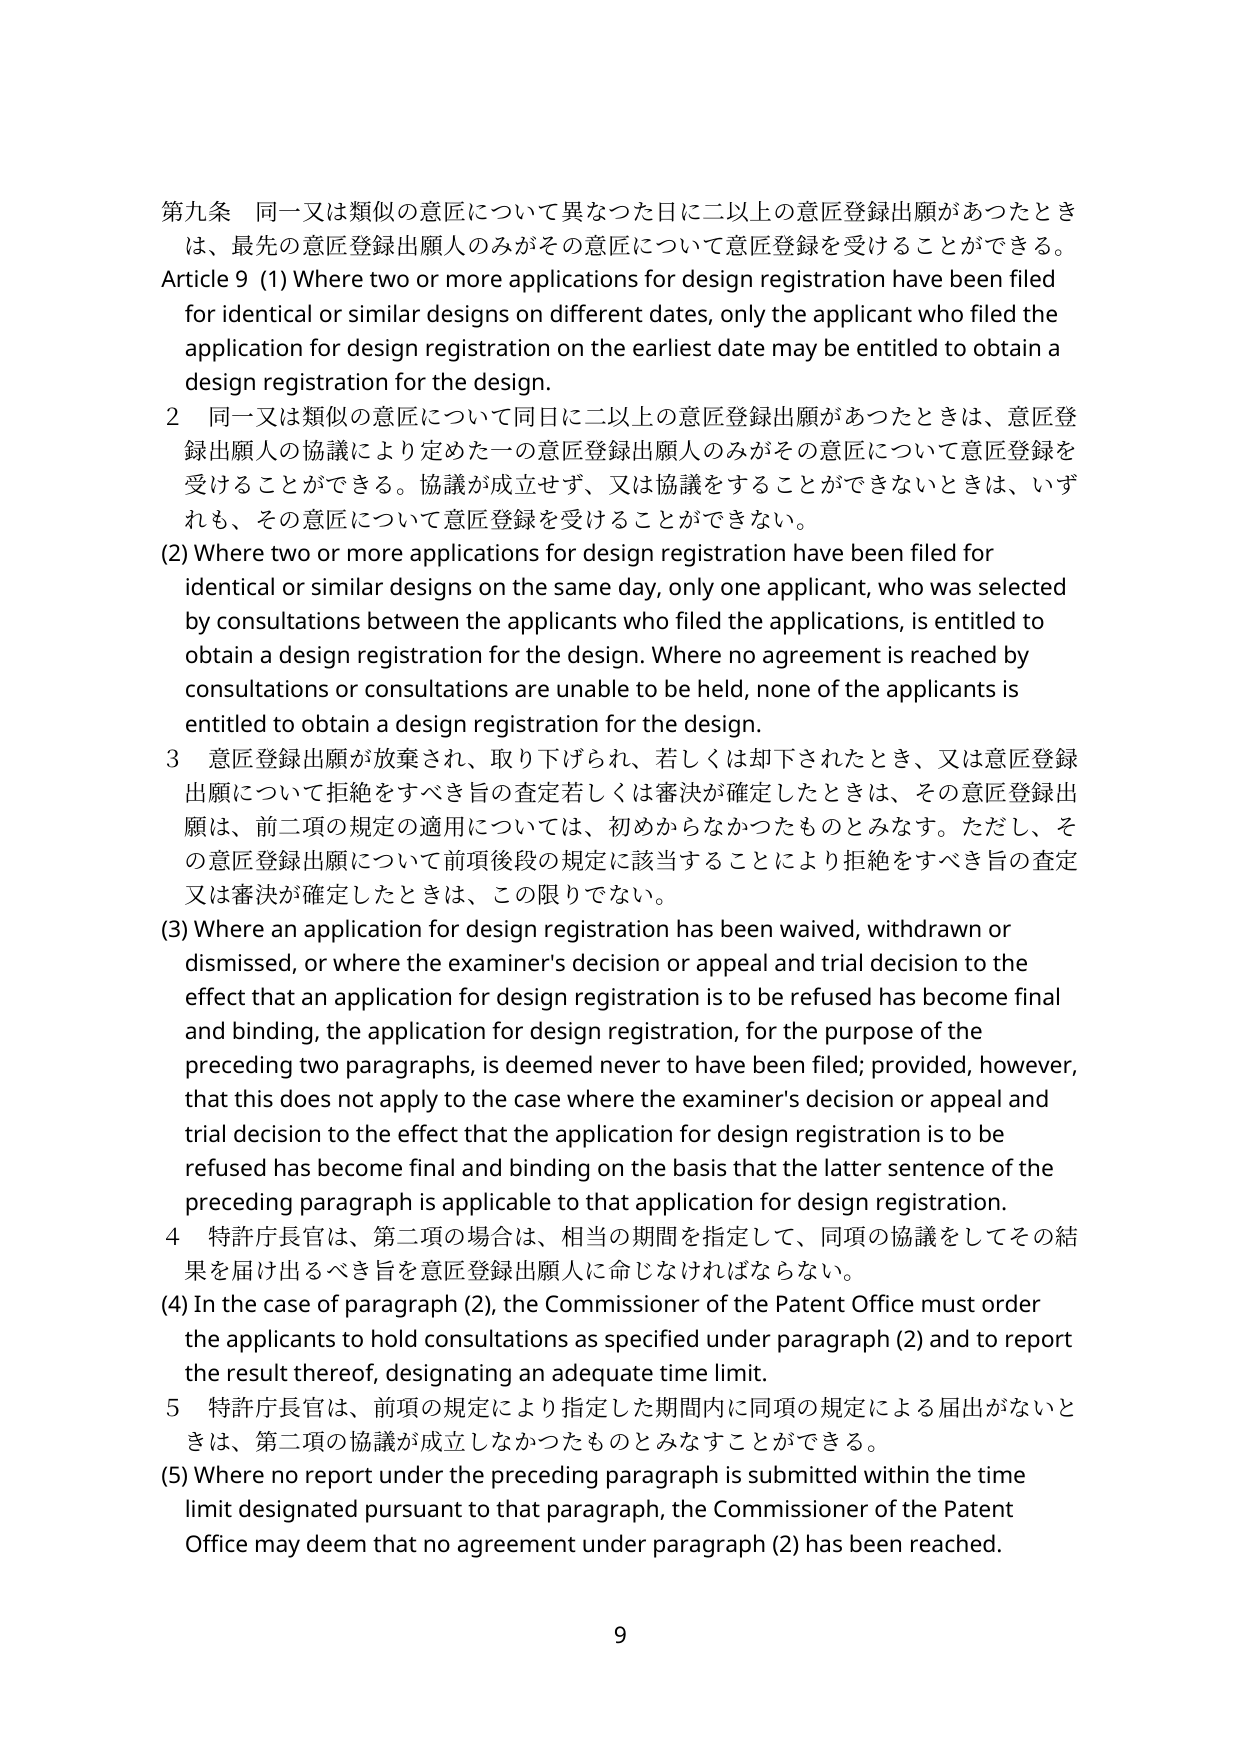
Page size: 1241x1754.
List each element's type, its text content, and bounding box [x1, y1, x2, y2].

text ２ 同一又は類似の意匠について同日に二以上の意匠登録出願があつたときは、意匠登録出願人の協議により定めた一の意匠登録出願人のみがその意匠について意匠登録を受けることができる。協議が成立せず、又は協議をすることができないときは、いずれも、その意匠について意匠登録を受けることができない。 [161, 399, 1079, 535]
text Article 9 (1) Where two or more applications for design registration have been filed for identical or similar designs on different dates, only the applicant who filed the application for design registration on the earliest date may be entitled to obtain a design registration for the design. [161, 262, 1079, 399]
text ４ 特許庁長官は、第二項の場合は、相当の期間を指定して、同項の協議をしてその結果を届け出るべき旨を意匠登録出願人に命じなければならない。 [161, 1219, 1079, 1287]
text ５ 特許庁長官は、前項の規定により指定した期間内に同項の規定による届出がないときは、第二項の協議が成立しなかつたものとみなすことができる。 [161, 1389, 1079, 1458]
text ３ 意匠登録出願が放棄され、取り下げられ、若しくは却下されたとき、又は意匠登録出願について拒絶をすべき旨の査定若しくは審決が確定したときは、その意匠登録出願は、前二項の規定の適用については、初めからなかつたものとみなす。ただし、その意匠登録出願について前項後段の規定に該当することにより拒絶をすべき旨の査定又は審決が確定したときは、この限りでない。 [161, 740, 1079, 911]
text (2) Where two or more applications for design registration have been filed for identical or similar designs on the same day, only one applicant, who was selected by consultations between the applicants who filed the applications, is entitled to obtain a design registration for the design. Where no agreement is reached by consultations or consultations are unable to be held, none of the applicants is entitled to obtain a design registration for the design. [161, 535, 1079, 740]
text (3) Where an application for design registration has been waived, withdrawn or dismissed, or where the examiner's decision or appeal and trial decision to the effect that an application for design registration is to be refused has become final and binding, the application for design registration, for the purpose of the preceding two paragraphs, is deemed never to have been filed; provided, however, that this does not apply to the case where the examiner's decision or appeal and trial decision to the effect that the application for design registration is to be refused has become final and binding on the basis that the latter sentence of the preceding paragraph is applicable to that application for design registration. [161, 911, 1079, 1219]
text (5) Where no report under the preceding paragraph is submitted within the time limit designated pursuant to that paragraph, the Commissioner of the Patent Office may deem that no agreement under paragraph (2) has been reached. [161, 1458, 1079, 1560]
text 第九条 同一又は類似の意匠について異なつた日に二以上の意匠登録出願があつたときは、最先の意匠登録出願人のみがその意匠について意匠登録を受けることができる。 [161, 194, 1079, 262]
text (4) In the case of paragraph (2), the Commissioner of the Patent Office must order the applicants to hold consultations as specified under paragraph (2) and to report the result thereof, designating an adequate time limit. [161, 1287, 1079, 1389]
